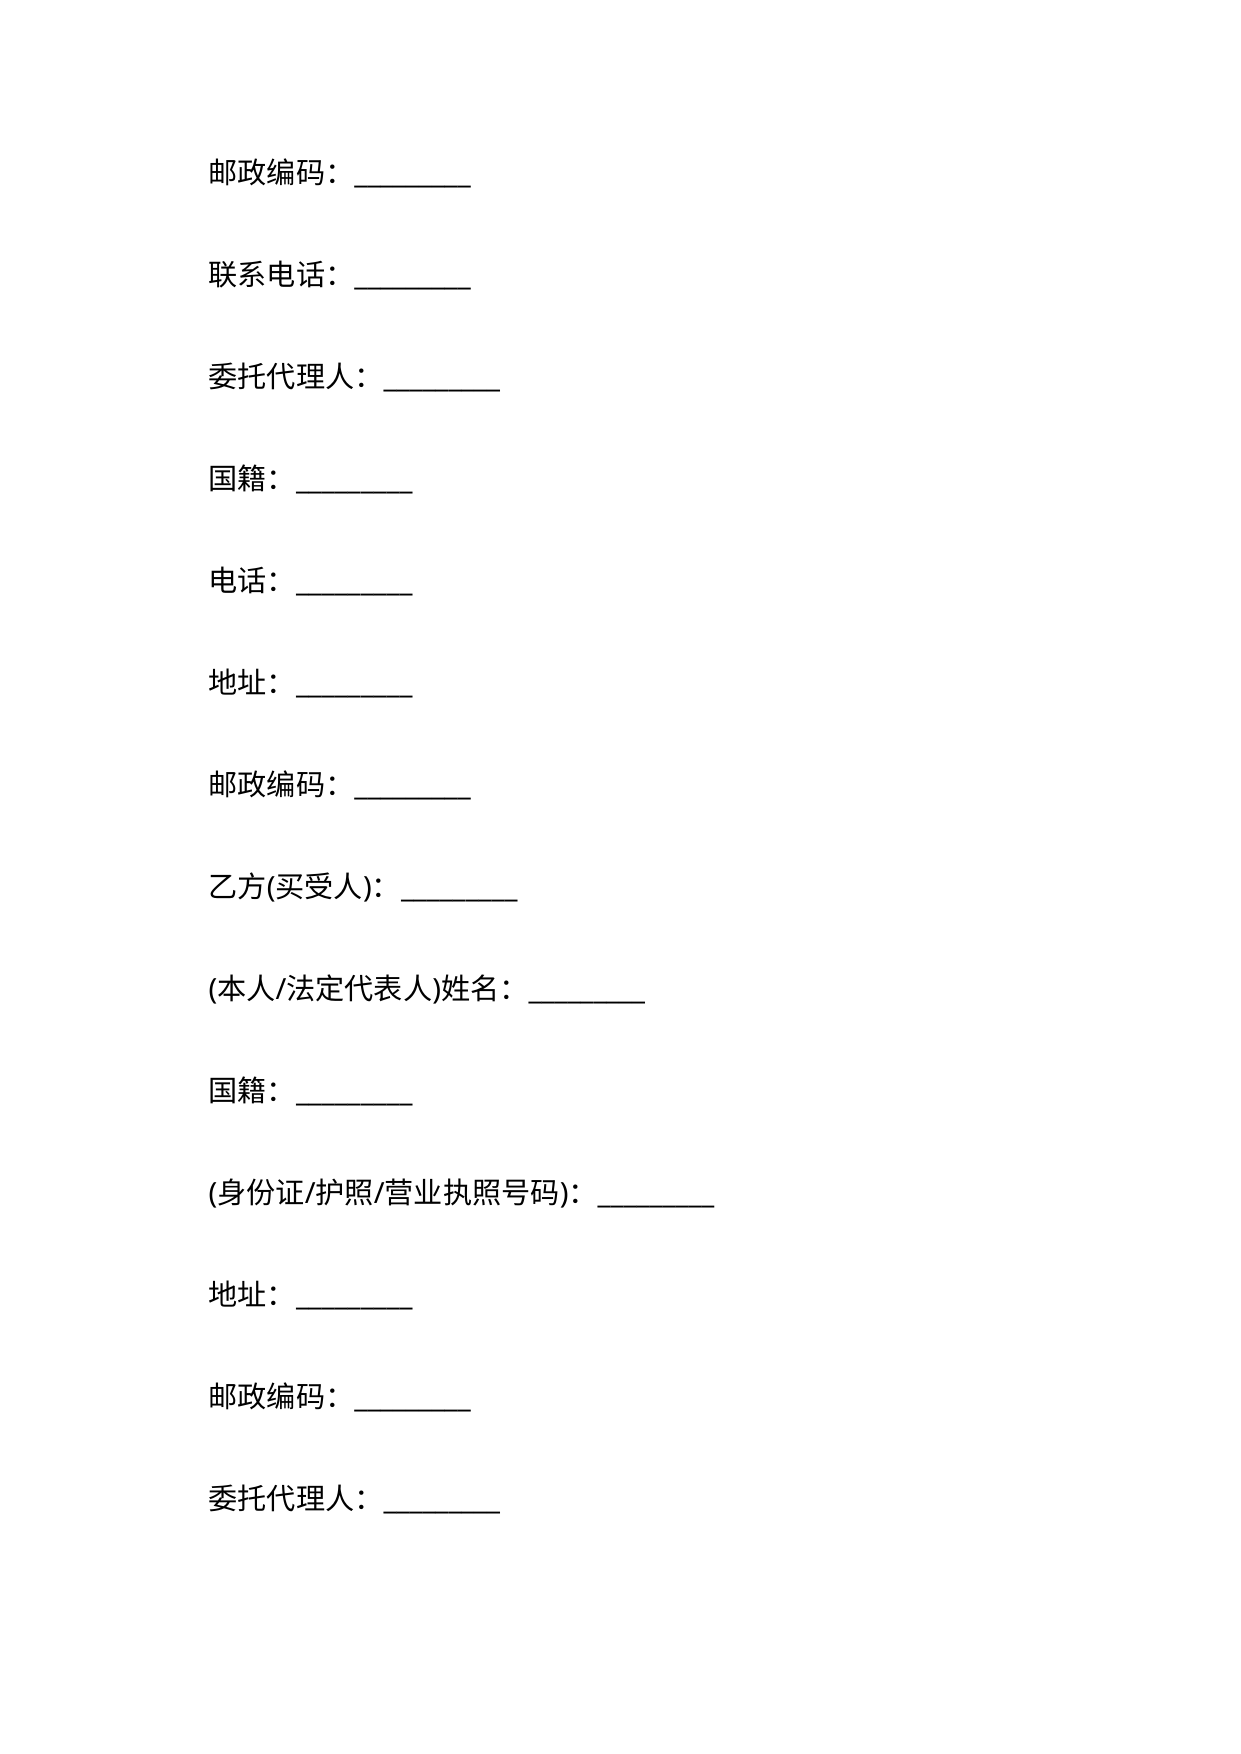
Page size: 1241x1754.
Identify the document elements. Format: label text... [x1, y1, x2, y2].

text 国籍：_________ [150, 1068, 1090, 1110]
text 地址：_________ [150, 1272, 1090, 1314]
text 委托代理人：_________ [150, 1476, 1090, 1518]
text 邮政编码：_________ [150, 150, 1090, 192]
text (本人/法定代表人)姓名：_________ [150, 966, 1090, 1008]
text 乙方(买受人)：_________ [150, 864, 1090, 906]
text (身份证/护照/营业执照号码)：_________ [150, 1170, 1090, 1212]
text 邮政编码：_________ [150, 1374, 1090, 1416]
text 地址：_________ [150, 660, 1090, 702]
text 电话：_________ [150, 558, 1090, 600]
text 国籍：_________ [150, 456, 1090, 498]
text 联系电话：_________ [150, 252, 1090, 294]
text 委托代理人：_________ [150, 354, 1090, 396]
text 邮政编码：_________ [150, 762, 1090, 804]
